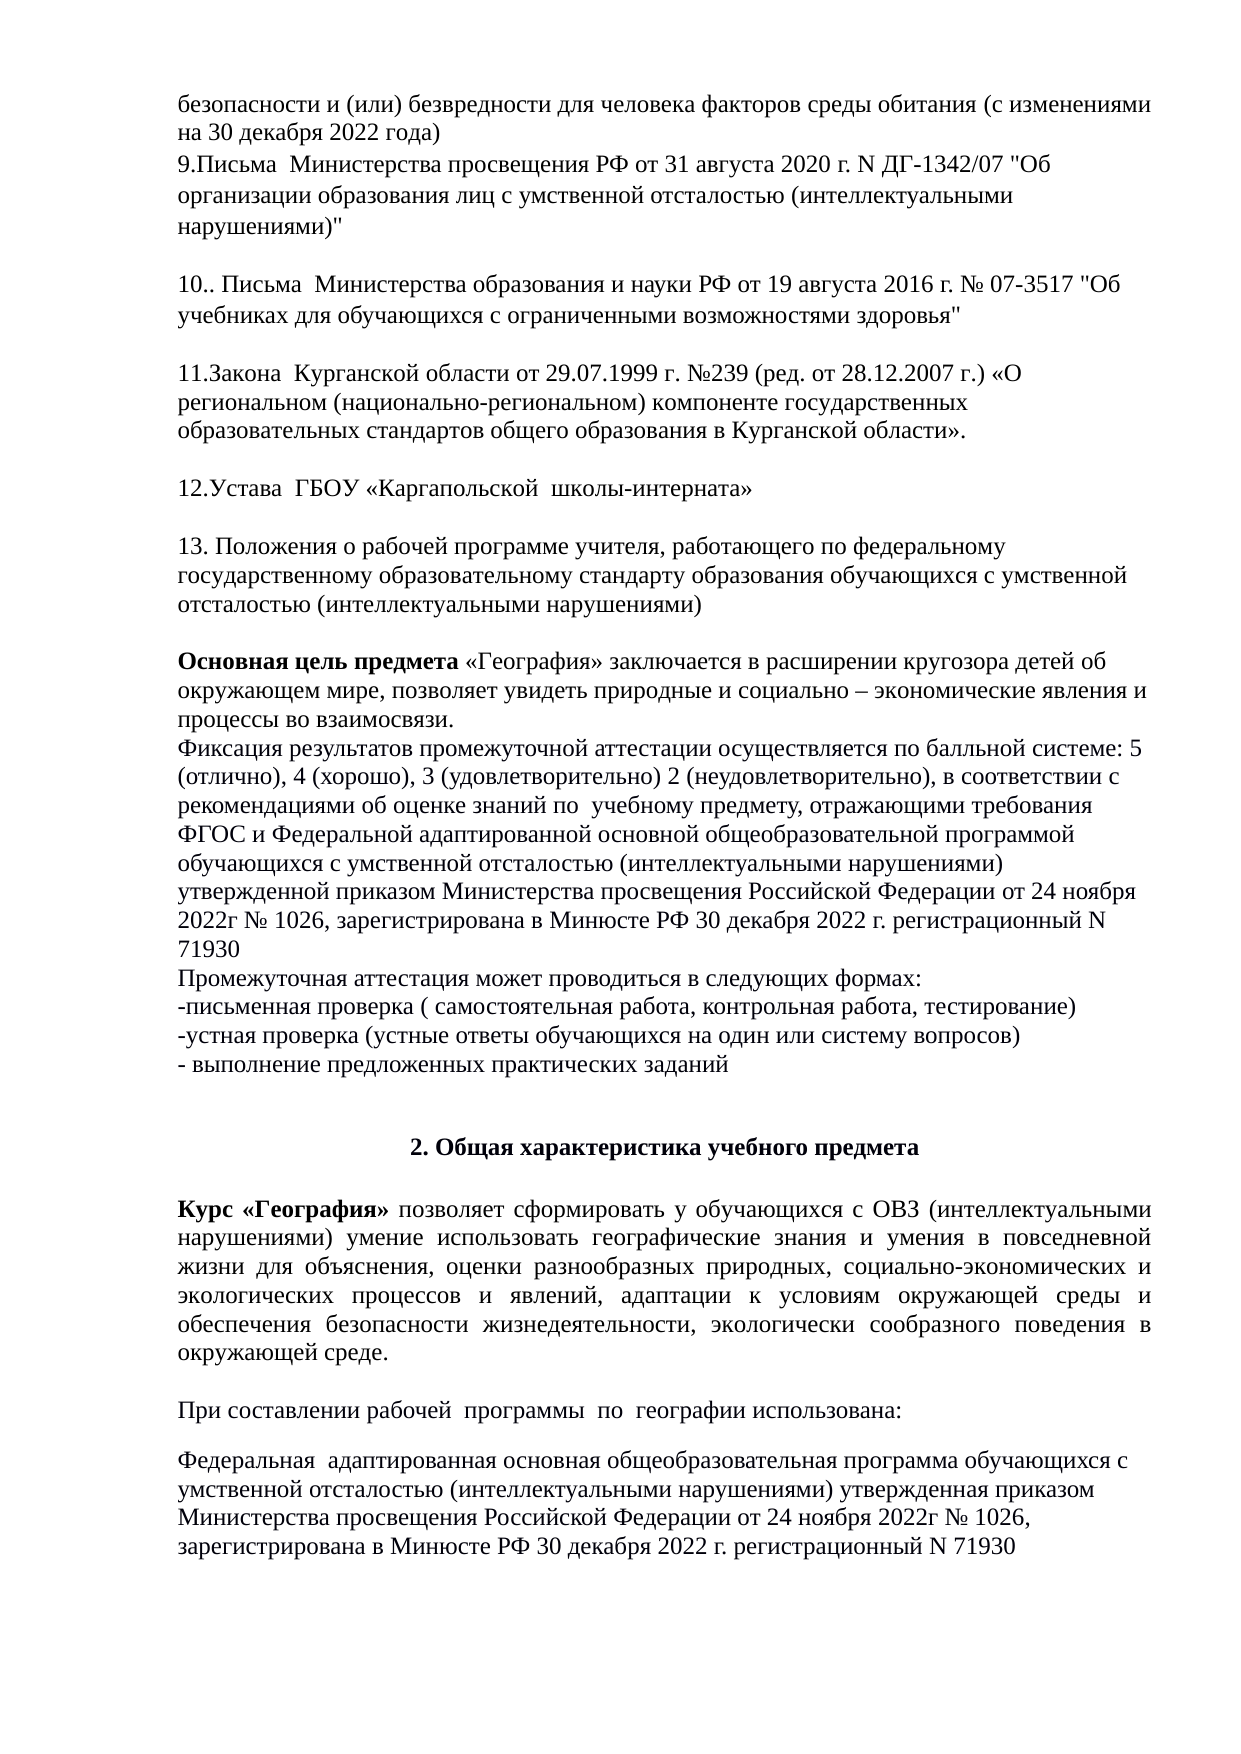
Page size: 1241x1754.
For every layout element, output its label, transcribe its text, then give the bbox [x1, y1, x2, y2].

text -устная проверка (устные ответы обучающихся на один или систему вопросов) [177, 1020, 1152, 1049]
subtitle 9.Письма Министерства просвещения РФ от 31 августа 2020 г. N ДГ-1342/07 "Об организации образования лиц с умственной отсталостью (интеллектуальными нарушениями)" [177, 146, 1152, 240]
text 12.Устава ГБОУ «Каргапольской школы-интерната» [177, 473, 1152, 502]
text - выполнение предложенных практических заданий [177, 1049, 1152, 1078]
text 13. Положения о рабочей программе учителя, работающего по федеральному государственному образовательному стандарту образования обучающихся с умственной отсталостью (интеллектуальными нарушениями) [177, 531, 1152, 618]
text -письменная проверка ( самостоятельная работа, контрольная работа, тестирование) [177, 991, 1152, 1020]
text 2. Общая характеристика учебного предмета [162, 1132, 1152, 1160]
text Основная цель предмета «География» заключается в расширении кругозора детей об окружающем мире, позволяет увидеть природные и социально – экономические явления и процессы во взаимосвязи. [177, 646, 1152, 733]
text При составлении рабочей программы по географии использована: [162, 1395, 1152, 1424]
text Федеральная адаптированная основная общеобразовательная программа обучающихся с умственной отсталостью (интеллектуальными нарушениями) утвержденная приказом Министерства просвещения Российской Федерации от 24 ноября 2022г № 1026, зарегистрирована в Минюсте РФ 30 декабря 2022 г. регистрационный N 71930 [177, 1445, 1152, 1560]
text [177, 89, 1152, 146]
text Курс «География» позволяет сформировать у обучающихся с ОВЗ (интеллектуальными нарушениями) умение использовать географические знания и умения в повседневной жизни для объяснения, оценки разнообразных природных, социально-экономических и экологических процессов и явлений, адаптации к условиям окружающей среды и обеспечения безопасности жизнедеятельности, экологически сообразного поведения в окружающей среде. [177, 1194, 1152, 1366]
text Промежуточная аттестация может проводиться в следующих формах: [177, 963, 1152, 991]
subtitle 10.. Письма Министерства образования и науки РФ от 19 августа 2016 г. № 07-3517 "Об учебниках для обучающихся с ограниченными возможностями здоровья" [177, 266, 1152, 329]
text 11.Закона Курганской области от 29.07.1999 г. №239 (ред. от 28.12.2007 г.) «О региональном (национально-региональном) компоненте государственных образовательных стандартов общего образования в Курганской области». [177, 358, 1152, 444]
text Фиксация результатов промежуточной аттестации осуществляется по балльной системе: 5 (отлично), 4 (хорошо), 3 (удовлетворительно) 2 (неудовлетворительно), в соответствии с рекомендациями об оценке знаний по учебному предмету, отражающими требования ФГОС и Федеральной адаптированной основной общеобразовательной программой обучающихся с умственной отсталостью (интеллектуальными нарушениями) утвержденной приказом Министерства просвещения Российской Федерации от 24 ноября 2022г № 1026, зарегистрирована в Минюсте РФ 30 декабря 2022 г. регистрационный N 71930 [177, 733, 1152, 963]
